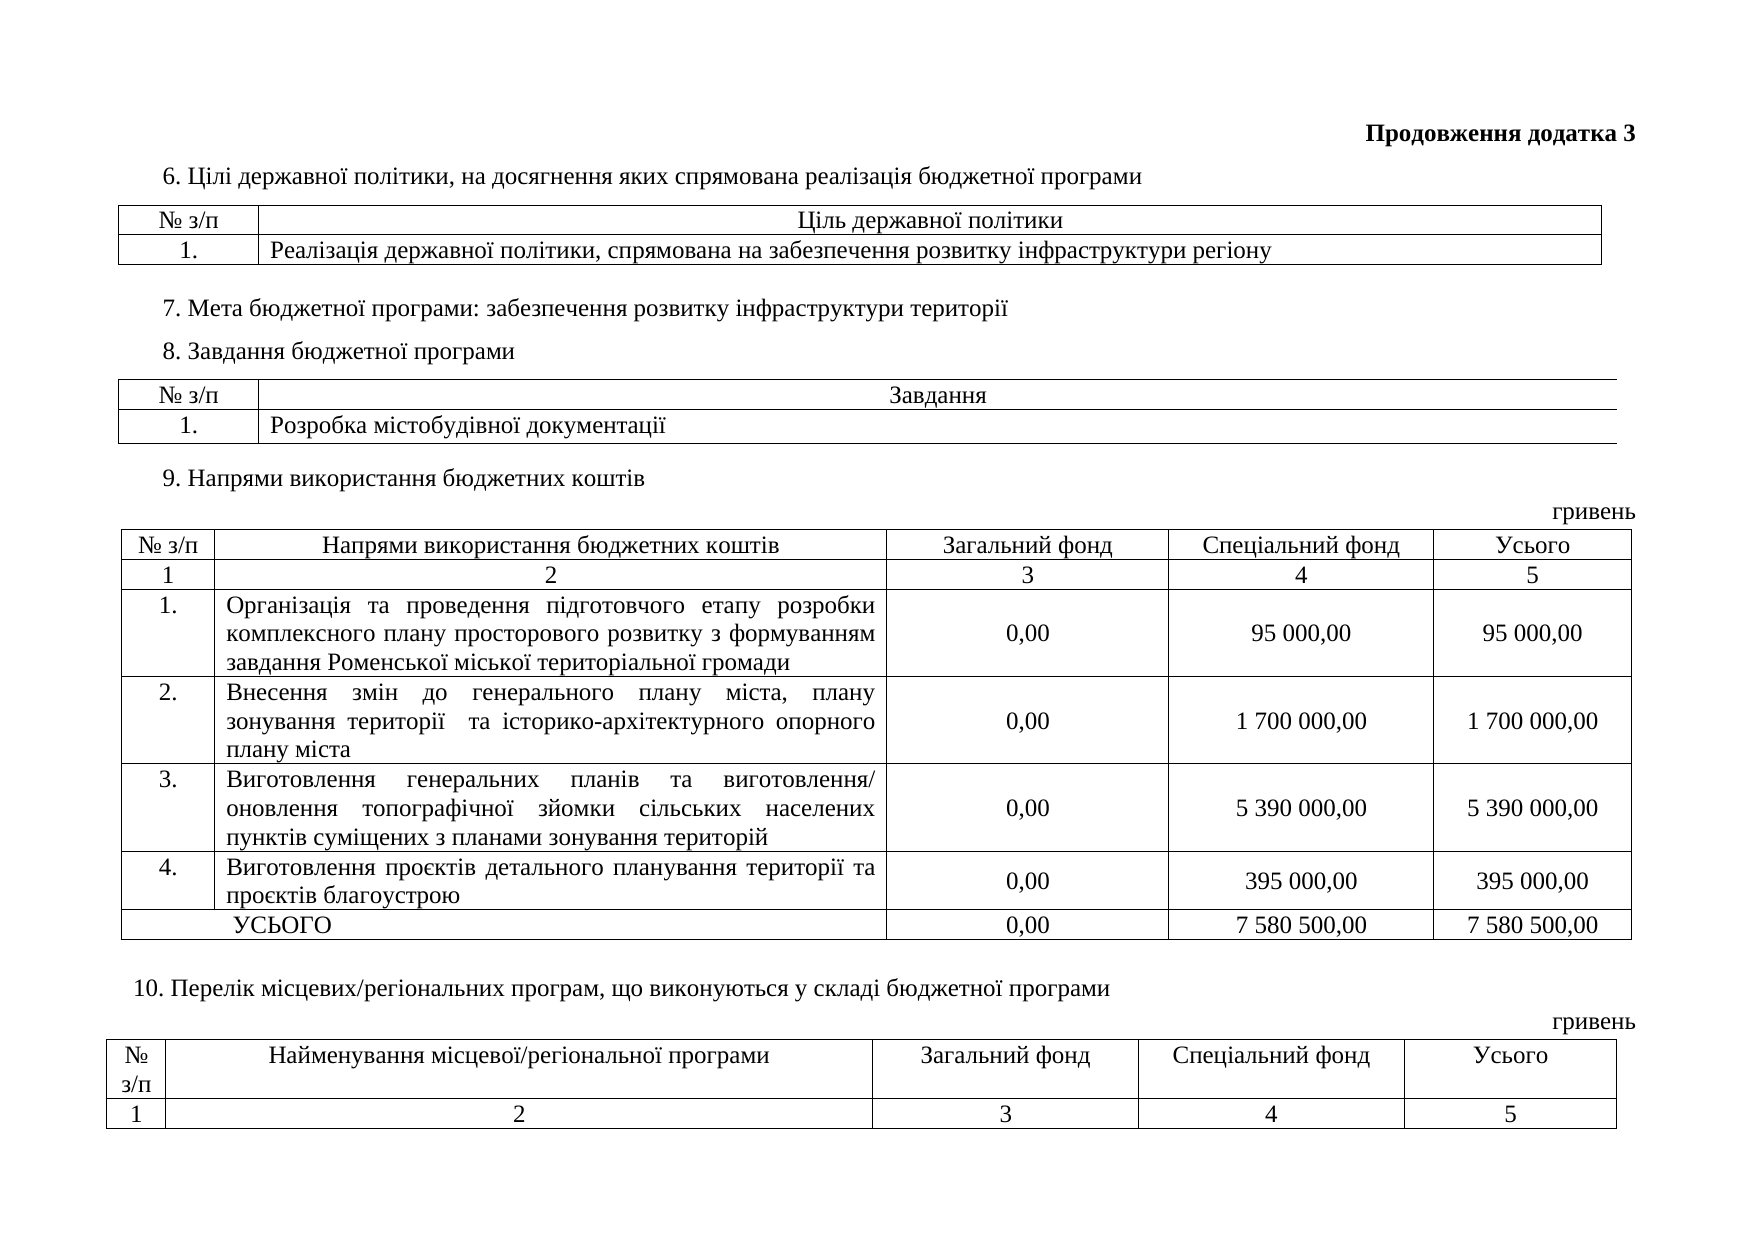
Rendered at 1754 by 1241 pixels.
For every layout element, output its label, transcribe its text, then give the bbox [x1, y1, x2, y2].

table_cell 5 390 000,00 [1169, 764, 1433, 851]
table_cell Внесення змін до генерального плану міста, плану зонування території та історико-архітектурного опорного плану міста [215, 677, 886, 763]
table_cell 0,00 [887, 764, 1168, 851]
table_cell 0,00 [887, 852, 1168, 909]
table_cell 1 700 000,00 [1169, 677, 1433, 763]
table_cell 3 [873, 1099, 1138, 1127]
table_cell 1. [122, 590, 214, 676]
table_header № з/п [119, 380, 258, 409]
table_cell 0,00 [887, 590, 1168, 676]
text гривень [118, 496, 1636, 525]
table_cell 5 [1434, 560, 1631, 589]
table_cell 1. [119, 235, 258, 264]
table_cell Виготовлення генеральних планів та виготовлення/ оновлення топографічної зйомки сільських населених пунктів суміщених з планами зонування територій [215, 764, 886, 851]
table_cell 2 [215, 560, 886, 589]
table_cell 1. [119, 410, 258, 443]
table_header № з/п [107, 1040, 165, 1098]
table_cell 2 [166, 1099, 872, 1127]
table_header Спеціальний фонд [1139, 1040, 1404, 1098]
table_header № з/п [122, 530, 214, 559]
table_header Загальний фонд [887, 530, 1168, 559]
table_cell 2. [122, 677, 214, 763]
table_header Усього [1405, 1040, 1616, 1098]
table_header Напрями використання бюджетних коштів [215, 530, 886, 559]
table_header Ціль державної політики [259, 206, 1601, 234]
table_cell 95 000,00 [1169, 590, 1433, 676]
table_cell 4 [1139, 1099, 1404, 1127]
table_header Усього [1434, 530, 1631, 559]
table_header № з/п [119, 206, 258, 234]
table_header Завдання [259, 380, 1617, 409]
table_cell Розробка містобудівної документації [259, 410, 1617, 443]
table_cell 7 580 500,00 [1434, 910, 1631, 939]
table_cell 0,00 [887, 677, 1168, 763]
table_cell Організація та проведення підготовчого етапу розробки комплексного плану просторового розвитку з формуванням завдання Роменської міської територіальної громади [215, 590, 886, 676]
text 9. Напрями використання бюджетних коштів [118, 463, 1636, 492]
text 6. Цілі державної політики, на досягнення яких спрямована реалізація бюджетної програми [118, 161, 1636, 190]
table_cell Виготовлення проєктів детального планування території та проєктів благоустрою [215, 852, 886, 909]
table_cell 4 [1169, 560, 1433, 589]
text 10. Перелік місцевих/регіональних програм, що виконуються у складі бюджетної програми [118, 973, 1636, 1002]
table_cell 395 000,00 [1169, 852, 1433, 909]
table_cell 1 700 000,00 [1434, 677, 1631, 763]
table_cell Реалізація державної політики, спрямована на забезпечення розвитку інфраструктури регіону [259, 235, 1601, 264]
table_cell 1 [107, 1099, 165, 1127]
table_cell 395 000,00 [1434, 852, 1631, 909]
text 8. Завдання бюджетної програми [118, 336, 1636, 364]
text Продовження додатка 3 [118, 118, 1636, 147]
table_header Спеціальний фонд [1169, 530, 1433, 559]
text 7. Мета бюджетної програми: забезпечення розвитку інфраструктури території [118, 293, 1636, 321]
table_cell 5 [1405, 1099, 1616, 1127]
table_cell 0,00 [887, 910, 1168, 939]
table_cell 3 [887, 560, 1168, 589]
table_header Найменування місцевої/регіональної програми [166, 1040, 872, 1098]
table_cell 1 [122, 560, 214, 589]
table_header Загальний фонд [873, 1040, 1138, 1098]
table_cell 95 000,00 [1434, 590, 1631, 676]
table_cell УСЬОГО [122, 910, 886, 939]
table_cell 4. [122, 852, 214, 909]
table_cell 7 580 500,00 [1169, 910, 1433, 939]
table_cell 3. [122, 764, 214, 851]
text гривень [118, 1006, 1636, 1035]
table_cell 5 390 000,00 [1434, 764, 1631, 851]
